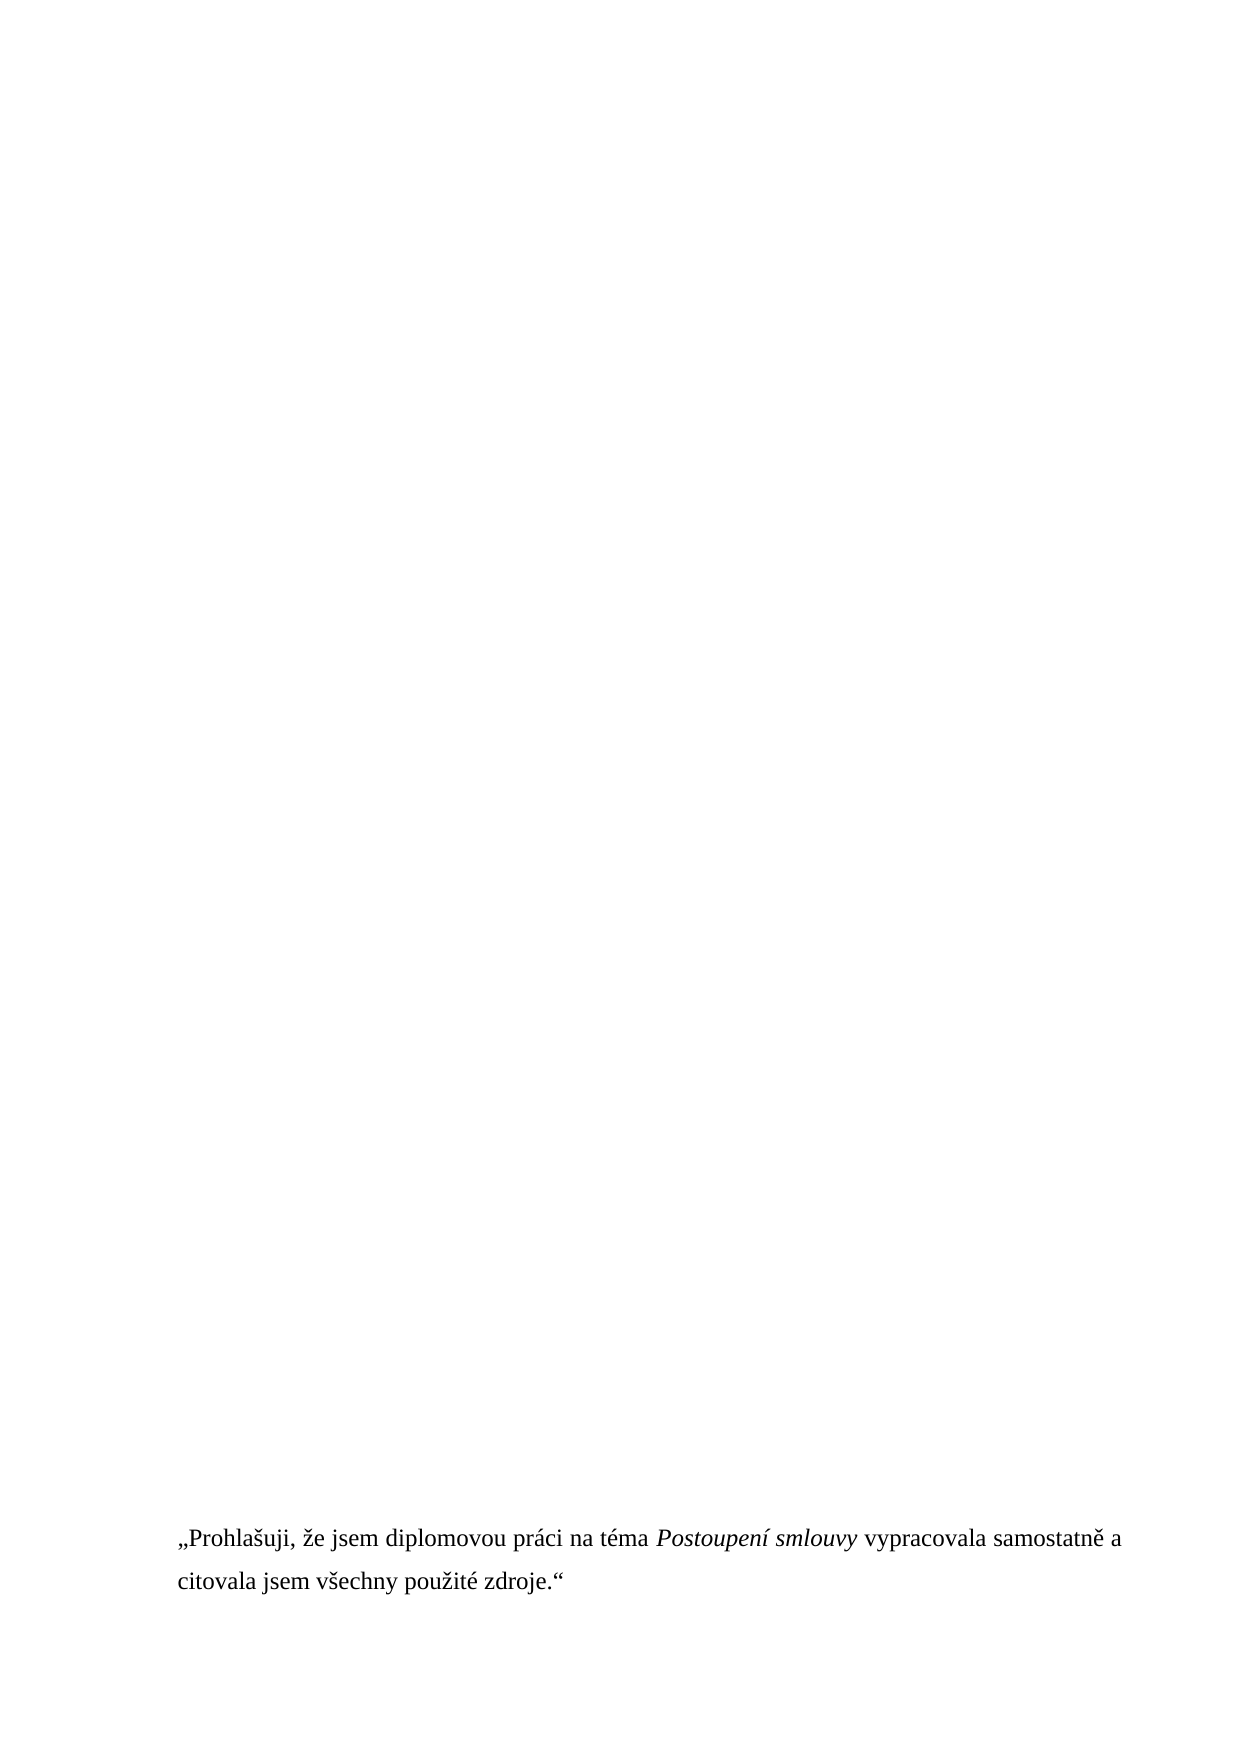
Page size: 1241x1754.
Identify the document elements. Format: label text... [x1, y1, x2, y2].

text „Prohlašuji, že jsem diplomovou práci na téma Postoupení smlouvy vypracovala samostatně a citovala jsem všechny použité zdroje.“ [177, 148, 1122, 1595]
